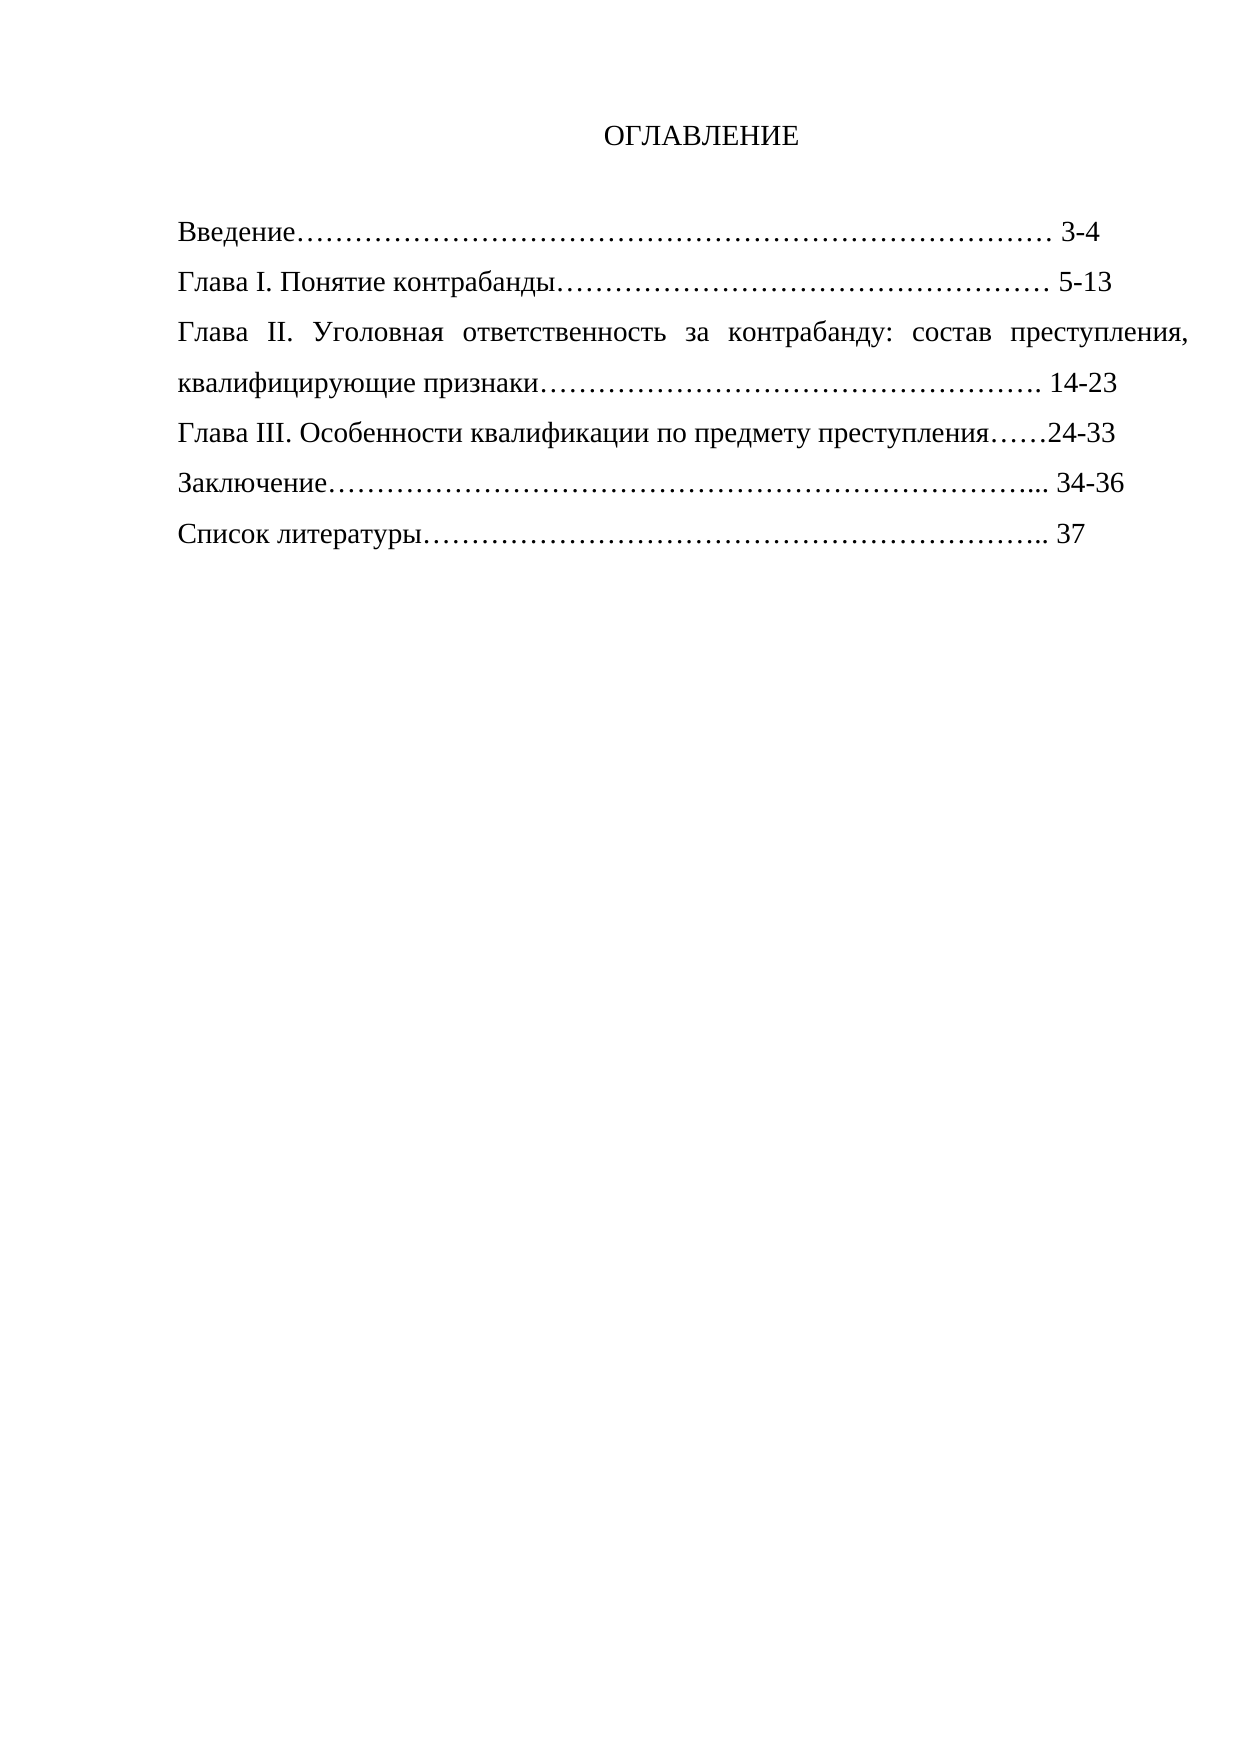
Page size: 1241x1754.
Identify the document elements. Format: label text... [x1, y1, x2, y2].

text Глава I. Понятие контрабанды…………………………………………… 5-13 [177, 264, 1208, 298]
text Глава II. Уголовная ответственность за контрабанду: состав преступления, квалифицирующие признаки……………………………………………. 14-23 [177, 314, 1189, 398]
text Заключение………………………………………………………………... 34-36 [177, 466, 1208, 499]
text Список литературы……………………………………………………….. 37 [177, 516, 1208, 549]
text Глава III. Особенности квалификации по предмету преступления……24-33 [177, 415, 1208, 449]
text Введение…………………………………………………………………… 3-4 [177, 214, 1208, 247]
text ОГЛАВЛЕНИЕ [177, 118, 1152, 152]
